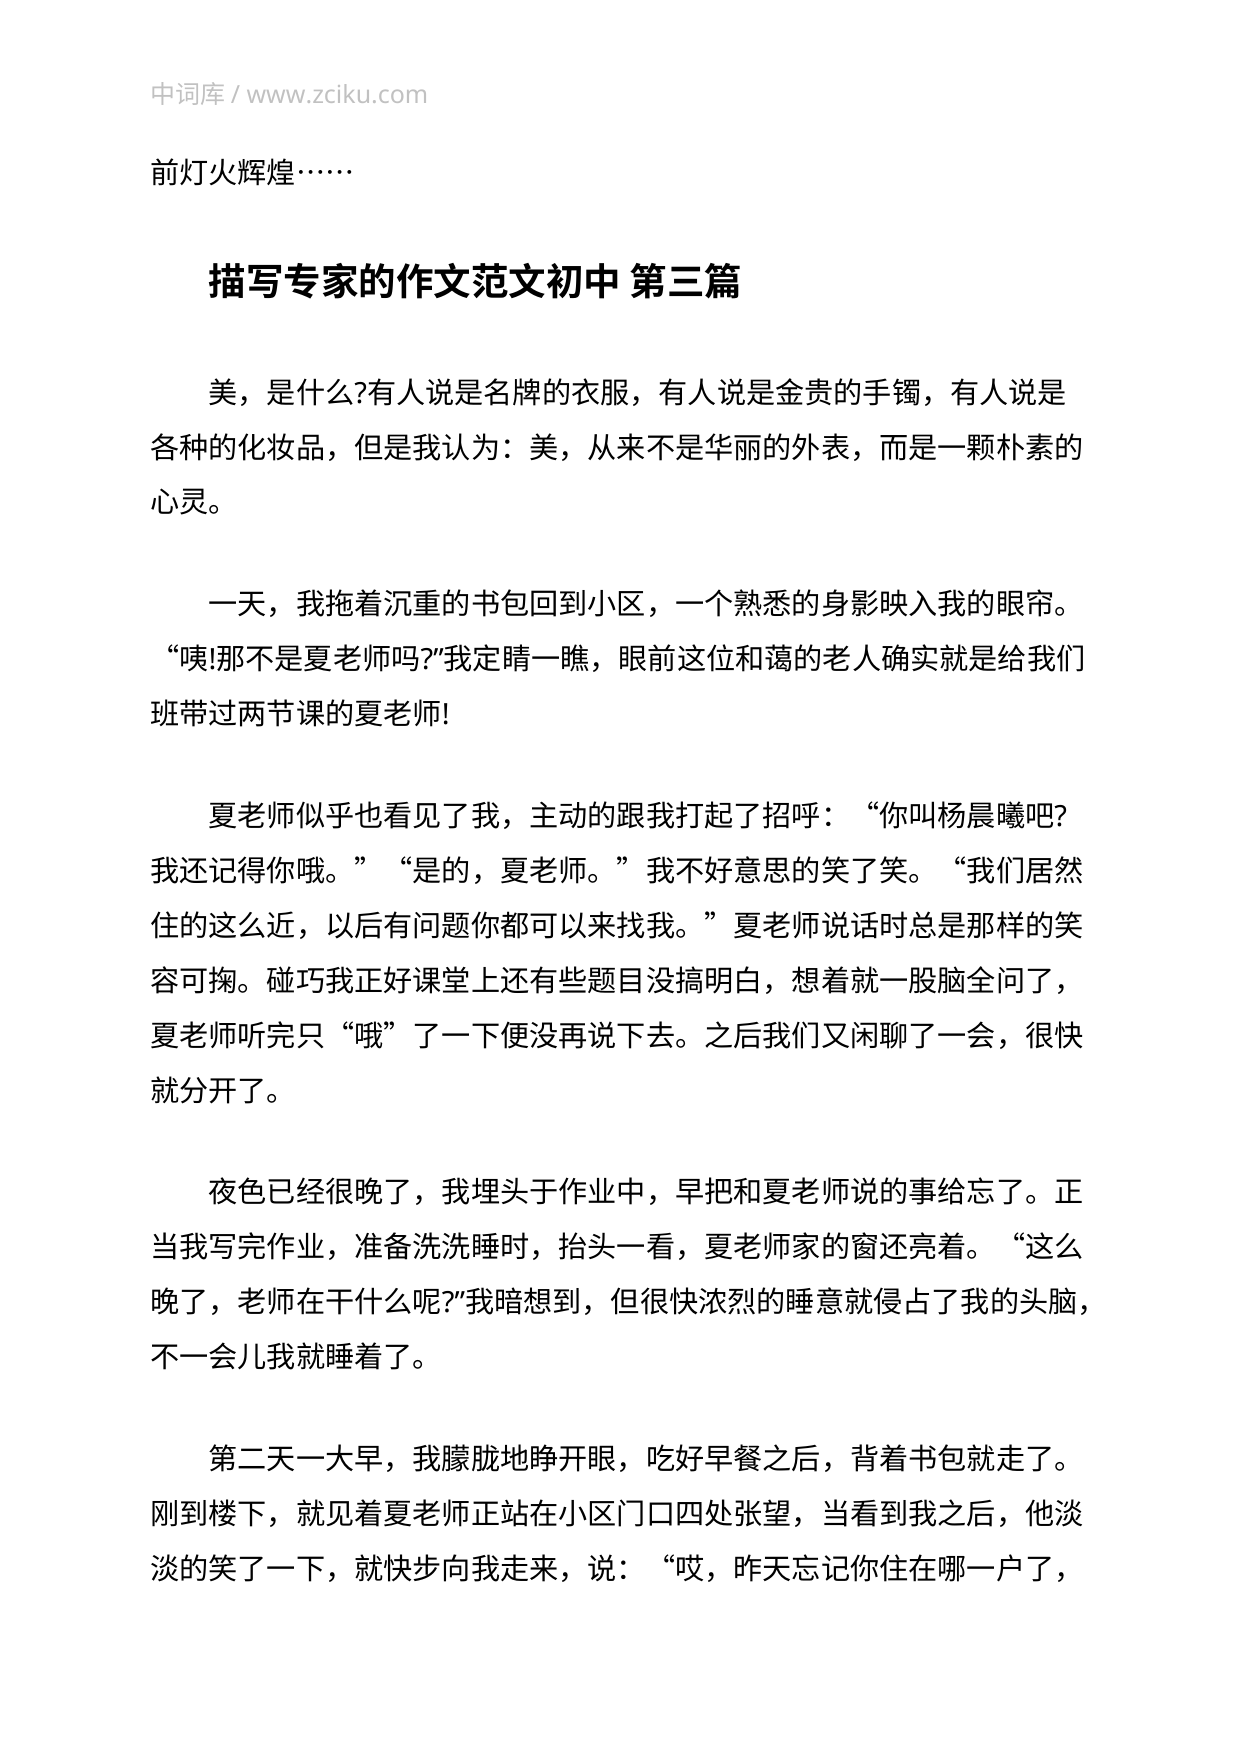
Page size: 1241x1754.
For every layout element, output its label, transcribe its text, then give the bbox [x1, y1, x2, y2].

text 一天，我拖着沉重的书包回到小区，一个熟悉的身影映入我的眼帘。“咦!那不是夏老师吗?”我定睛一瞧，眼前这位和蔼的老人确实就是给我们班带过两节课的夏老师! [150, 581, 1090, 733]
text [150, 150, 1090, 192]
text 夜色已经很晚了，我埋头于作业中，早把和夏老师说的事给忘了。正当我写完作业，准备洗洗睡时，抬头一看，夏老师家的窗还亮着。“这么晚了，老师在干什么呢?”我暗想到，但很快浓烈的睡意就侵占了我的头脑，不一会儿我就睡着了。 [150, 1169, 1090, 1376]
text 美，是什么?有人说是名牌的衣服，有人说是金贵的手镯，有人说是各种的化妆品，但是我认为：美，从来不是华丽的外表，而是一颗朴素的心灵。 [150, 369, 1090, 521]
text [150, 1436, 1090, 1588]
text 描写专家的作文范文初中 第三篇 [150, 252, 1090, 306]
text 夏老师似乎也看见了我，主动的跟我打起了招呼：“你叫杨晨曦吧?我还记得你哦。”“是的，夏老师。”我不好意思的笑了笑。“我们居然住的这么近，以后有问题你都可以来找我。”夏老师说话时总是那样的笑容可掬。碰巧我正好课堂上还有些题目没搞明白，想着就一股脑全问了，夏老师听完只“哦”了一下便没再说下去。之后我们又闲聊了一会，很快就分开了。 [150, 793, 1090, 1109]
